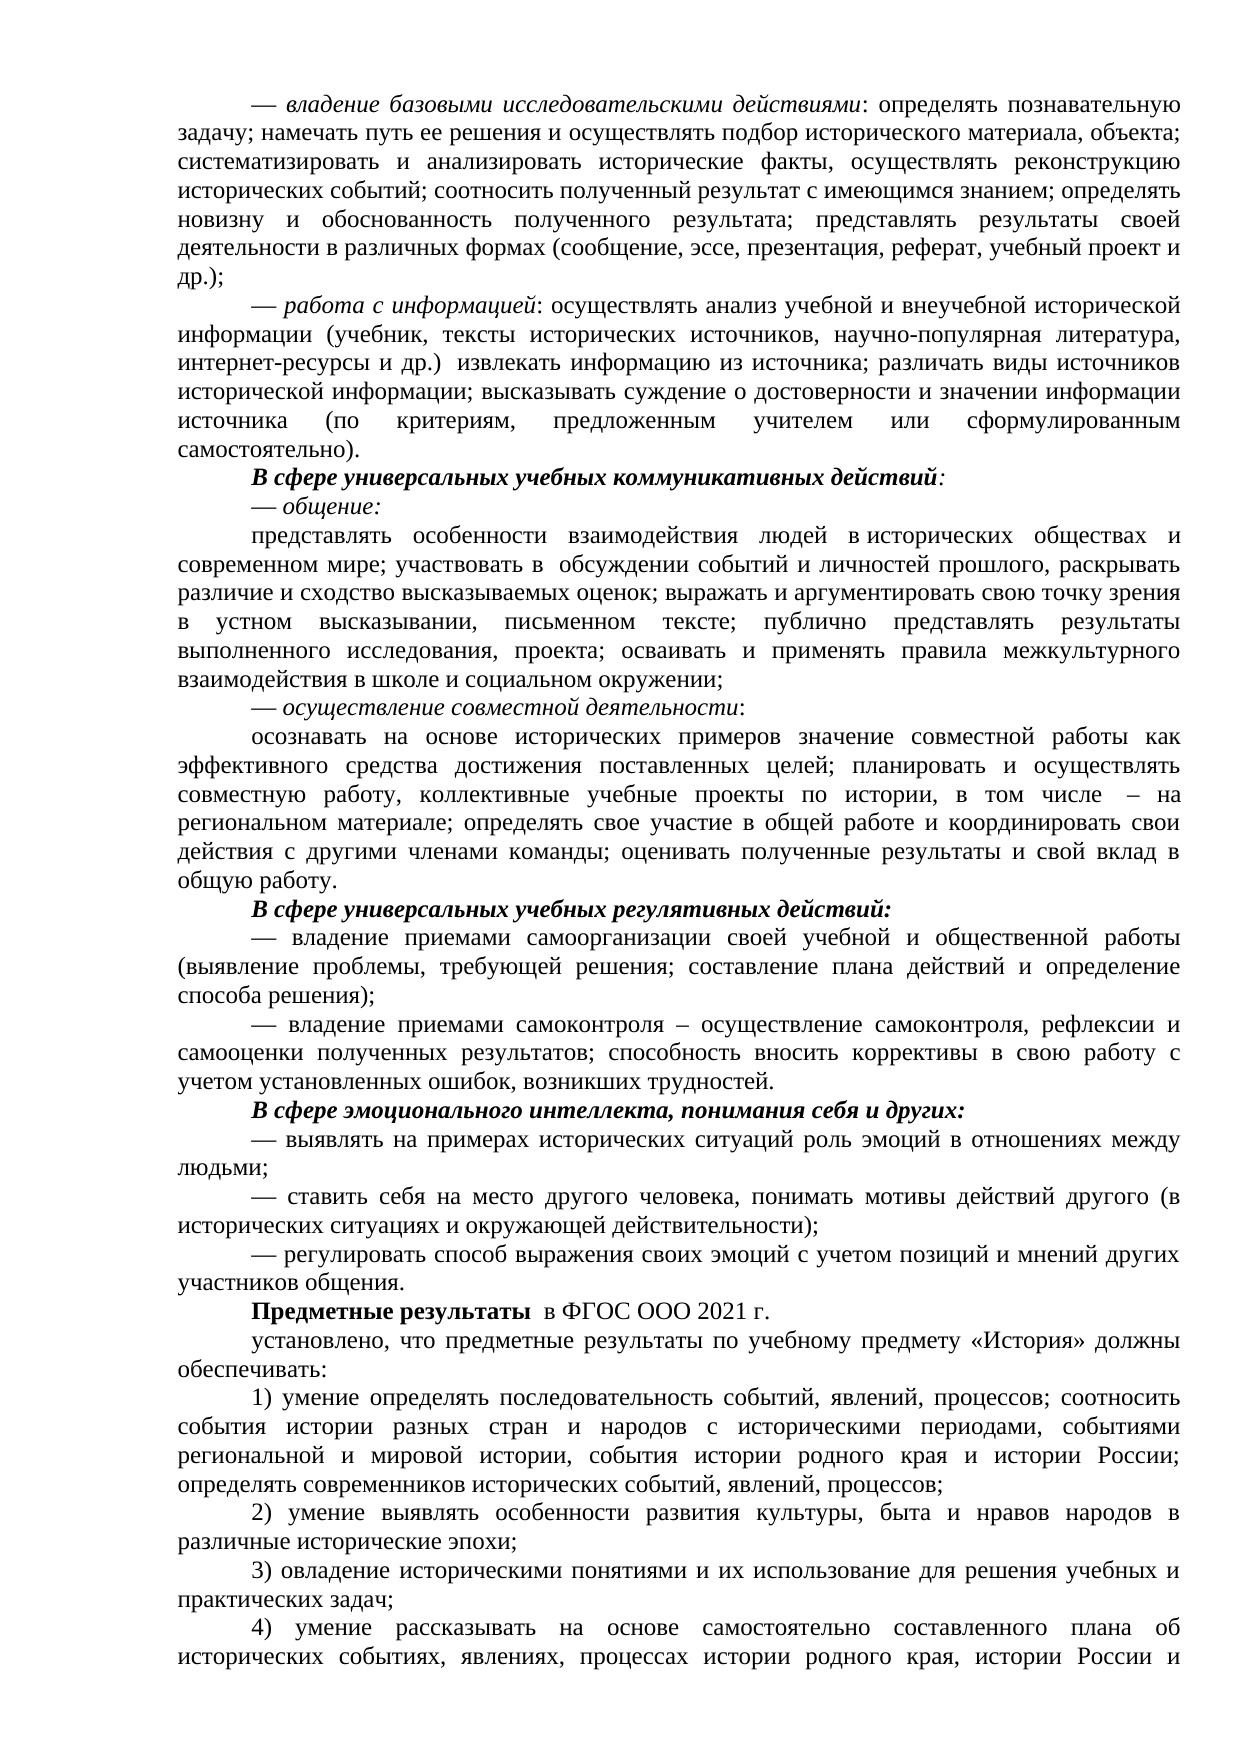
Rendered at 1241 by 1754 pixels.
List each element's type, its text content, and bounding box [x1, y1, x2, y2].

list — владение приемами самоорганизации своей учебной и общественной работы (выявление проблемы, требующей решения; составление плана действий и определение способа решения); [177, 922, 1181, 1009]
list — ставить себя на место другого человека, понимать мотивы действий другого (в исторических ситуациях и окружающей действительности); [177, 1181, 1181, 1239]
list Предметные результаты в ФГОС ООО 2021 г. [177, 1296, 1181, 1325]
list установлено, что предметные результаты по учебному предмету «История» должны обеспечивать: [177, 1325, 1181, 1382]
list — выявлять на примерах исторических ситуаций роль эмоций в отношениях между людьми; [177, 1124, 1181, 1181]
list — владение базовыми исследовательскими действиями: определять познавательную задачу; намечать путь ее решения и осуществлять подбор исторического материала, объекта; систематизировать и анализировать исторические факты, осуществлять реконструкцию исторических событий; соотносить полученный результат с имеющимся знанием; определять новизну и обоснованность полученного результата; представлять результаты своей деятельности в различных формах (сообщение, эссе, презентация, реферат, учебный проект и др.); [177, 89, 1181, 290]
list представлять особенности взаимодействия людей в исторических обществах и современном мире; участвовать в обсуждении событий и личностей прошлого, раскрывать различие и сходство высказываемых оценок; выражать и аргументировать свою точку зрения в устном высказывании, письменном тексте; публично представлять результаты выполненного исследования, проекта; осваивать и применять правила межкультурного взаимодействия в школе и социальном окружении; [177, 520, 1181, 692]
list 1) умение определять последовательность событий, явлений, процессов; соотносить события истории разных стран и народов с историческими периодами, событиями региональной и мировой истории, события истории родного края и истории России; определять современников исторических событий, явлений, процессов; [177, 1382, 1181, 1497]
list — осуществление совместной деятельности: [177, 692, 1181, 721]
list 3) овладение историческими понятиями и их использование для решения учебных и практических задач; [177, 1555, 1181, 1612]
list — владение приемами самоконтроля – осуществление самоконтроля, рефлексии и самооценки полученных результатов; способность вносить коррективы в свою работу с учетом установленных ошибок, возникших трудностей. [177, 1009, 1181, 1095]
list В сфере универсальных учебных регулятивных действий: [177, 894, 1181, 922]
list В сфере универсальных учебных коммуникативных действий: [177, 462, 1181, 491]
list осознавать на основе исторических примеров значение совместной работы как эффективного средства достижения поставленных целей; планировать и осуществлять совместную работу, коллективные учебные проекты по истории, в том числе – на региональном материале; определять свое участие в общей работе и координировать свои действия с другими членами команды; оценивать полученные результаты и свой вклад в общую работу. [177, 721, 1181, 894]
list В сфере эмоционального интеллекта, понимания себя и других: [177, 1095, 1181, 1124]
list — регулировать способ выражения своих эмоций с учетом позиций и мнений других участников общения. [177, 1239, 1181, 1296]
list — общение: [177, 491, 1181, 520]
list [177, 1612, 1181, 1670]
list 2) умение выявлять особенности развития культуры, быта и нравов народов в различные исторические эпохи; [177, 1497, 1181, 1555]
list — работа с информацией: осуществлять анализ учебной и внеучебной исторической информации (учебник, тексты исторических источников, научно-популярная литература, интернет-ресурсы и др.) извлекать информацию из источника; различать виды источников исторической информации; высказывать суждение о достоверности и значении информации источника (по критериям, предложенным учителем или сформулированным самостоятельно). [177, 290, 1181, 462]
